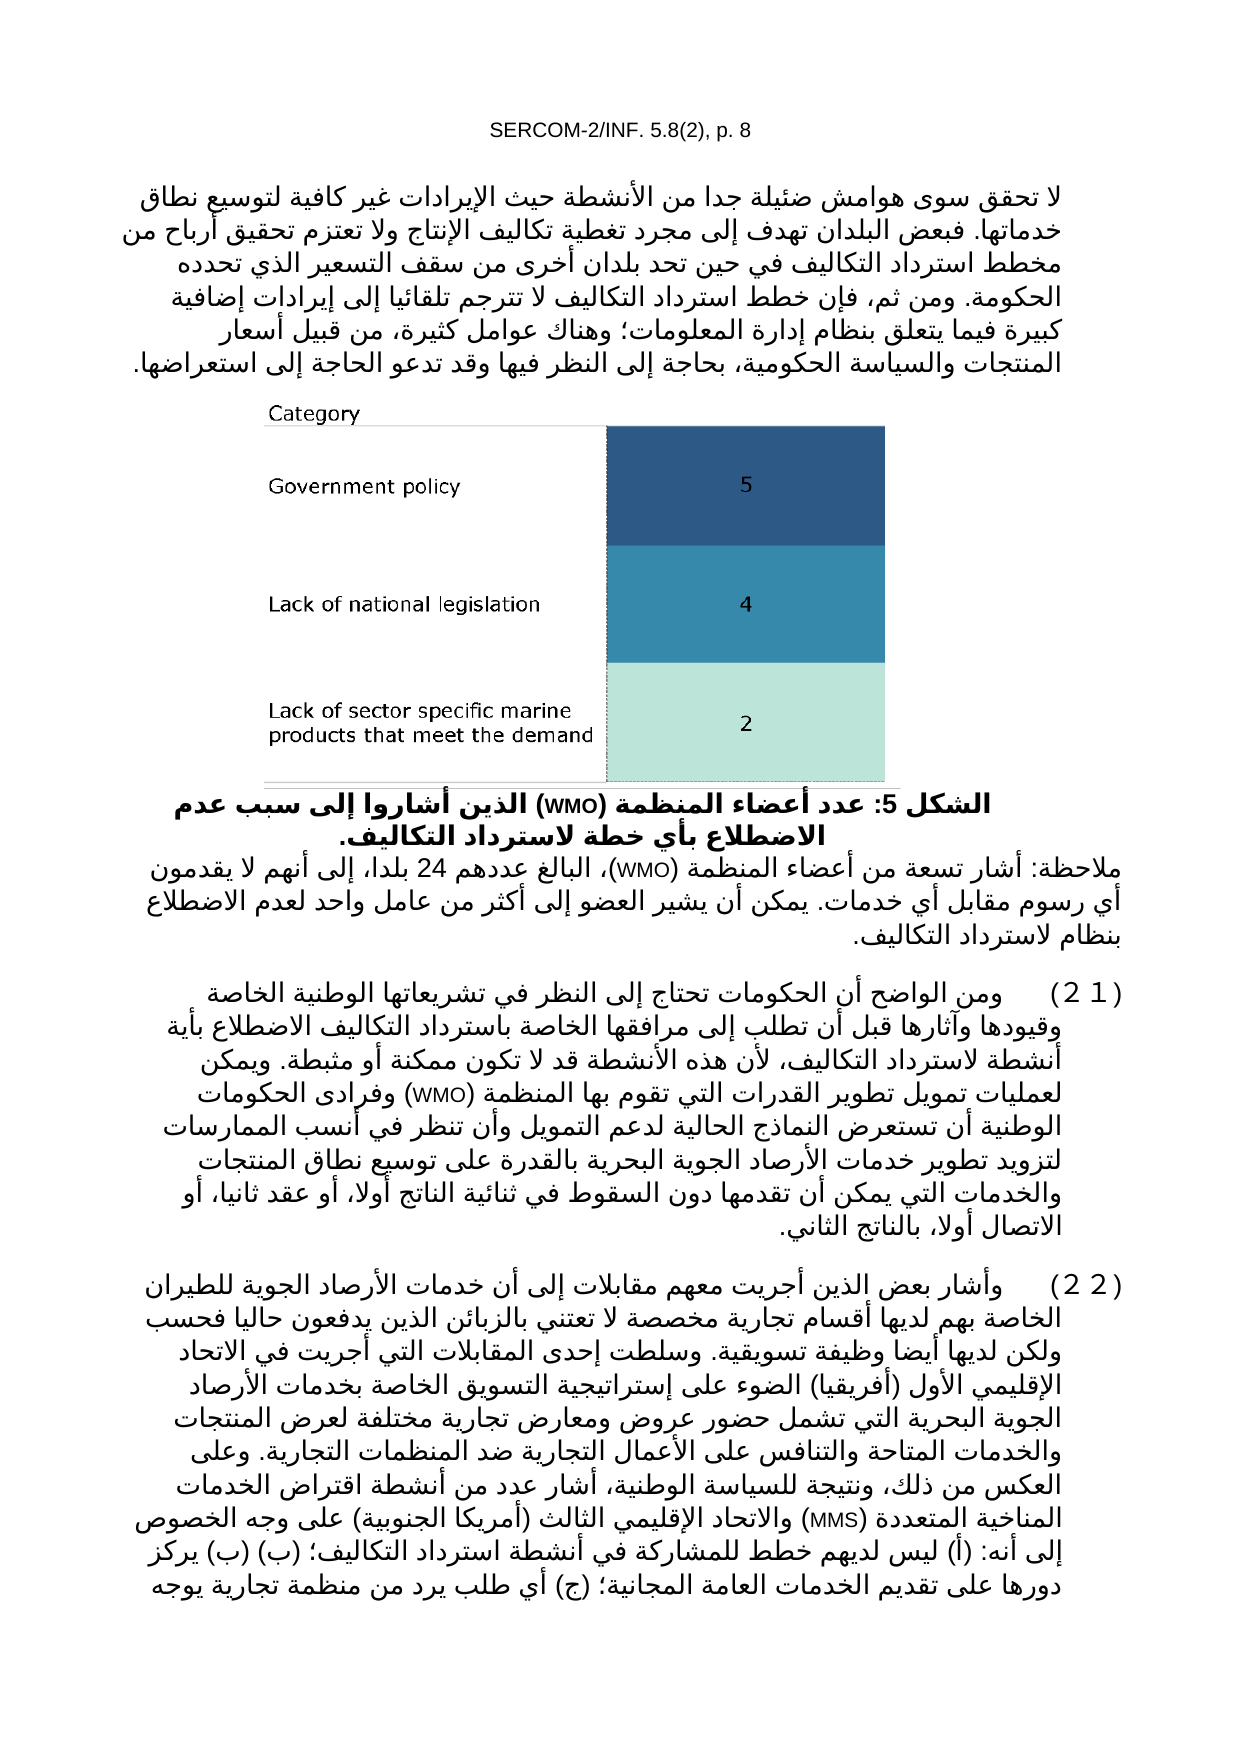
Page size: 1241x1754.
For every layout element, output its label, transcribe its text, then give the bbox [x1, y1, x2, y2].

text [118, 1267, 1122, 1601]
text (２１) ومن الواضح أن الحكومات تحتاج إلى النظر في تشريعاتها الوطنية الخاصة وقيودها وآثارها قبل أن تطلب إلى مرافقها الخاصة باسترداد التكاليف الاضطلاع بأية أنشطة لاسترداد التكاليف، لأن هذه الأنشطة قد لا تكون ممكنة أو مثبطة. ويمكن لعمليات تمويل تطوير القدرات التي تقوم بها المنظمة (WMO) وفرادى الحكومات الوطنية أن تستعرض النماذج الحالية لدعم التمويل وأن تنظر في أنسب الممارسات لتزويد تطوير خدمات الأرصاد الجوية البحرية بالقدرة على توسيع نطاق المنتجات والخدمات التي يمكن أن تقدمها دون السقوط في ثنائية الناتج أولا، أو عقد ثانيا، أو الاتصال أولا، بالناتج الثاني. [118, 976, 1122, 1242]
list ملاحظة: أشار تسعة من أعضاء المنظمة (WMO)، البالغ عددهم 24 بلدا، إلى أنهم لا يقدمون أي رسوم مقابل أي خدمات. يمكن أن يشير العضو إلى أكثر من عامل واحد لعدم الاضطلاع بنظام لاسترداد التكاليف. [118, 851, 1122, 951]
picture [264, 404, 901, 789]
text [118, 179, 1122, 379]
